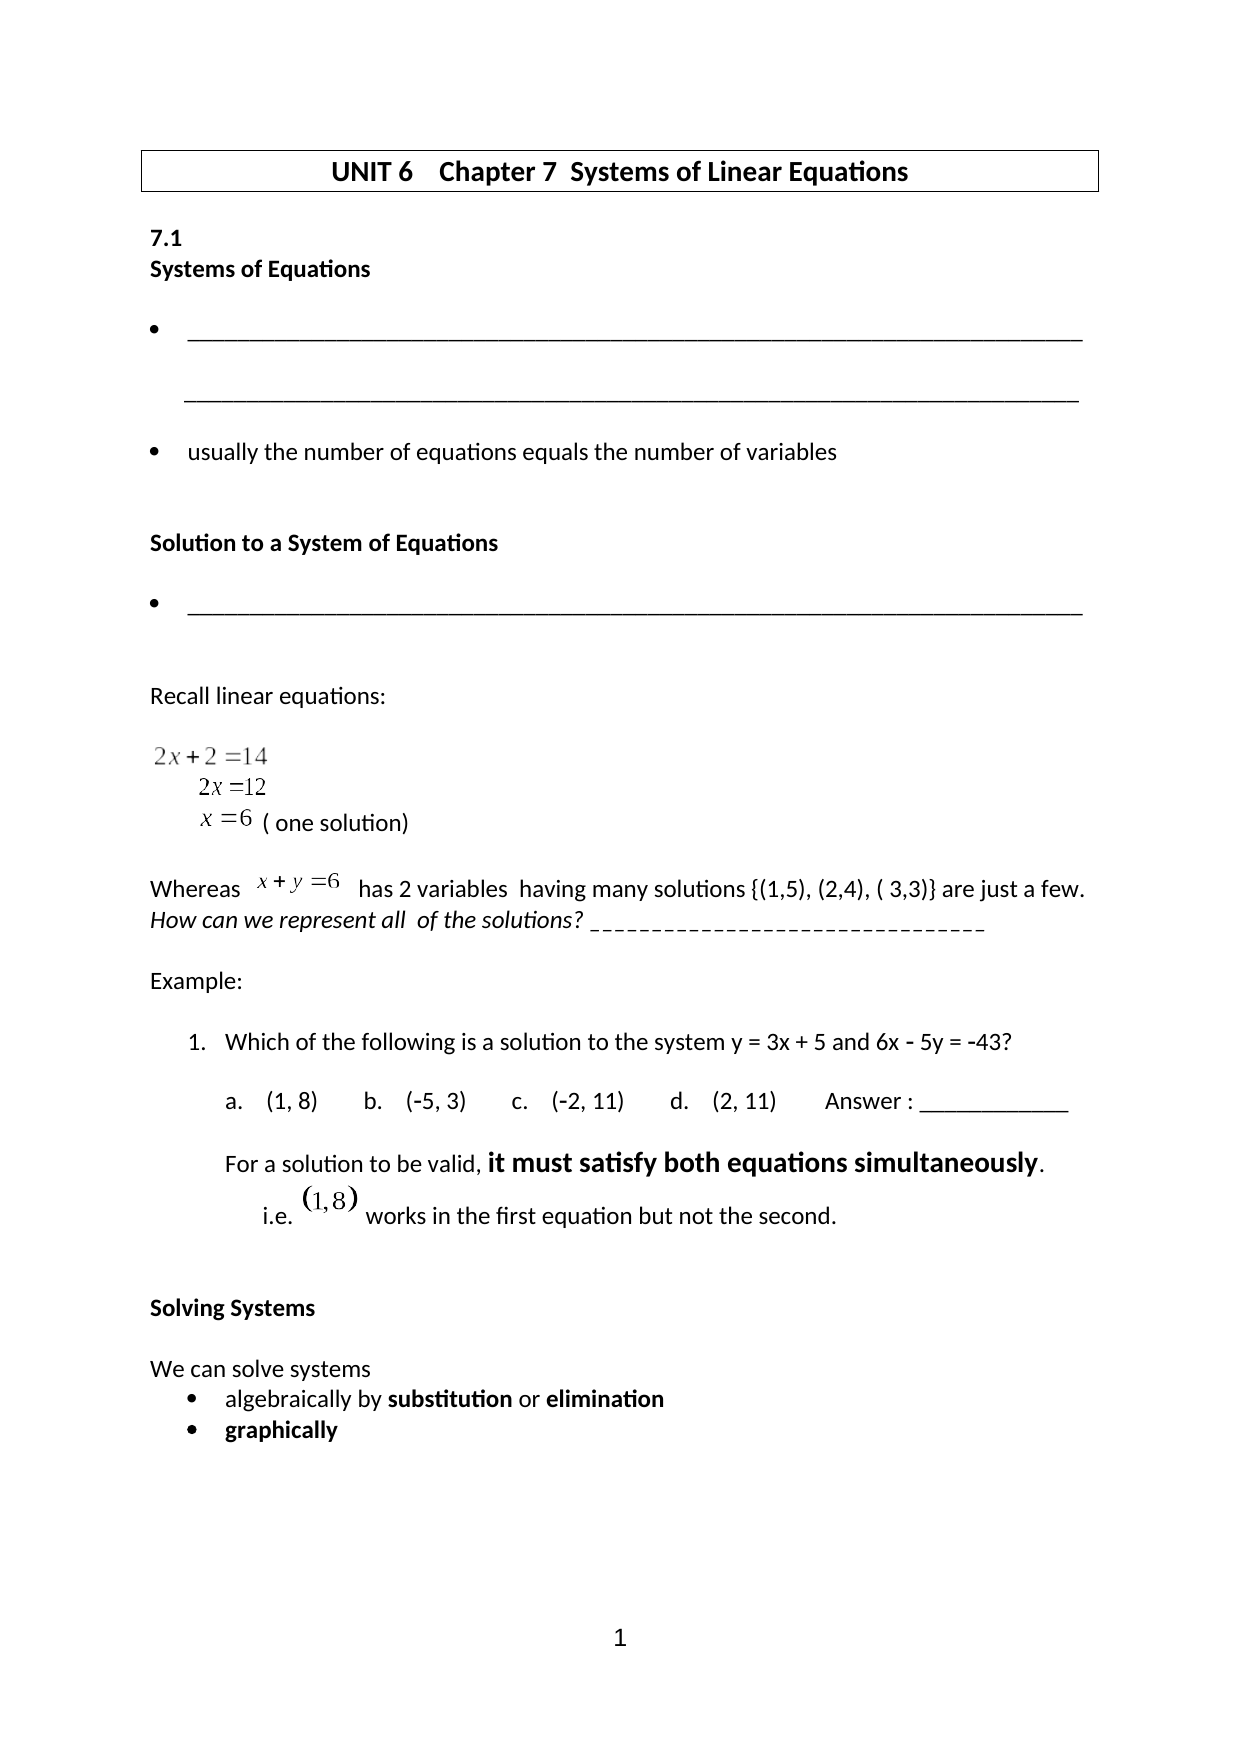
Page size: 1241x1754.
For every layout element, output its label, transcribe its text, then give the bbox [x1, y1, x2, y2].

text Systems of Equations [150, 253, 1090, 283]
text ________________________________________________________________________ [150, 375, 1090, 406]
list graphically [187, 1414, 1090, 1444]
text 1. Which of the following is a solution to the system y = 3x + 5 and 6x 5y = 43? [150, 1026, 1090, 1056]
text For a solution to be valid, it must satisfy both equations simultaneously. [150, 1144, 1090, 1180]
list algebraically by substitution or elimination [187, 1383, 1090, 1414]
text Solving Systems [150, 1292, 1090, 1322]
text UNIT 6 Chapter 7 Systems of Linear Equations [142, 151, 1098, 191]
text Whereas has 2 variables having many solutions {(1,5), (2,4), ( 3,3)} are just a few. How can we represent all of the solutions? ________________________________ [150, 868, 1090, 934]
text 7.1 [150, 222, 1090, 253]
text a. (1, 8) b. (5, 3) c. (2, 11) d. (2, 11) Answer : ____________ [150, 1085, 1090, 1116]
text Example: [150, 965, 1090, 995]
text Recall linear equations: [150, 680, 1090, 711]
text ________________________________________________________________________ [150, 314, 1090, 344]
text ( one solution) [150, 801, 1090, 837]
text Solution to a System of Equations [150, 528, 1090, 558]
text ________________________________________________________________________ [150, 589, 1090, 619]
text We can solve systems [150, 1353, 1090, 1383]
text usually the number of equations equals the number of variables [150, 436, 1090, 467]
text i.e. works in the first equation but not the second. [150, 1180, 1090, 1231]
